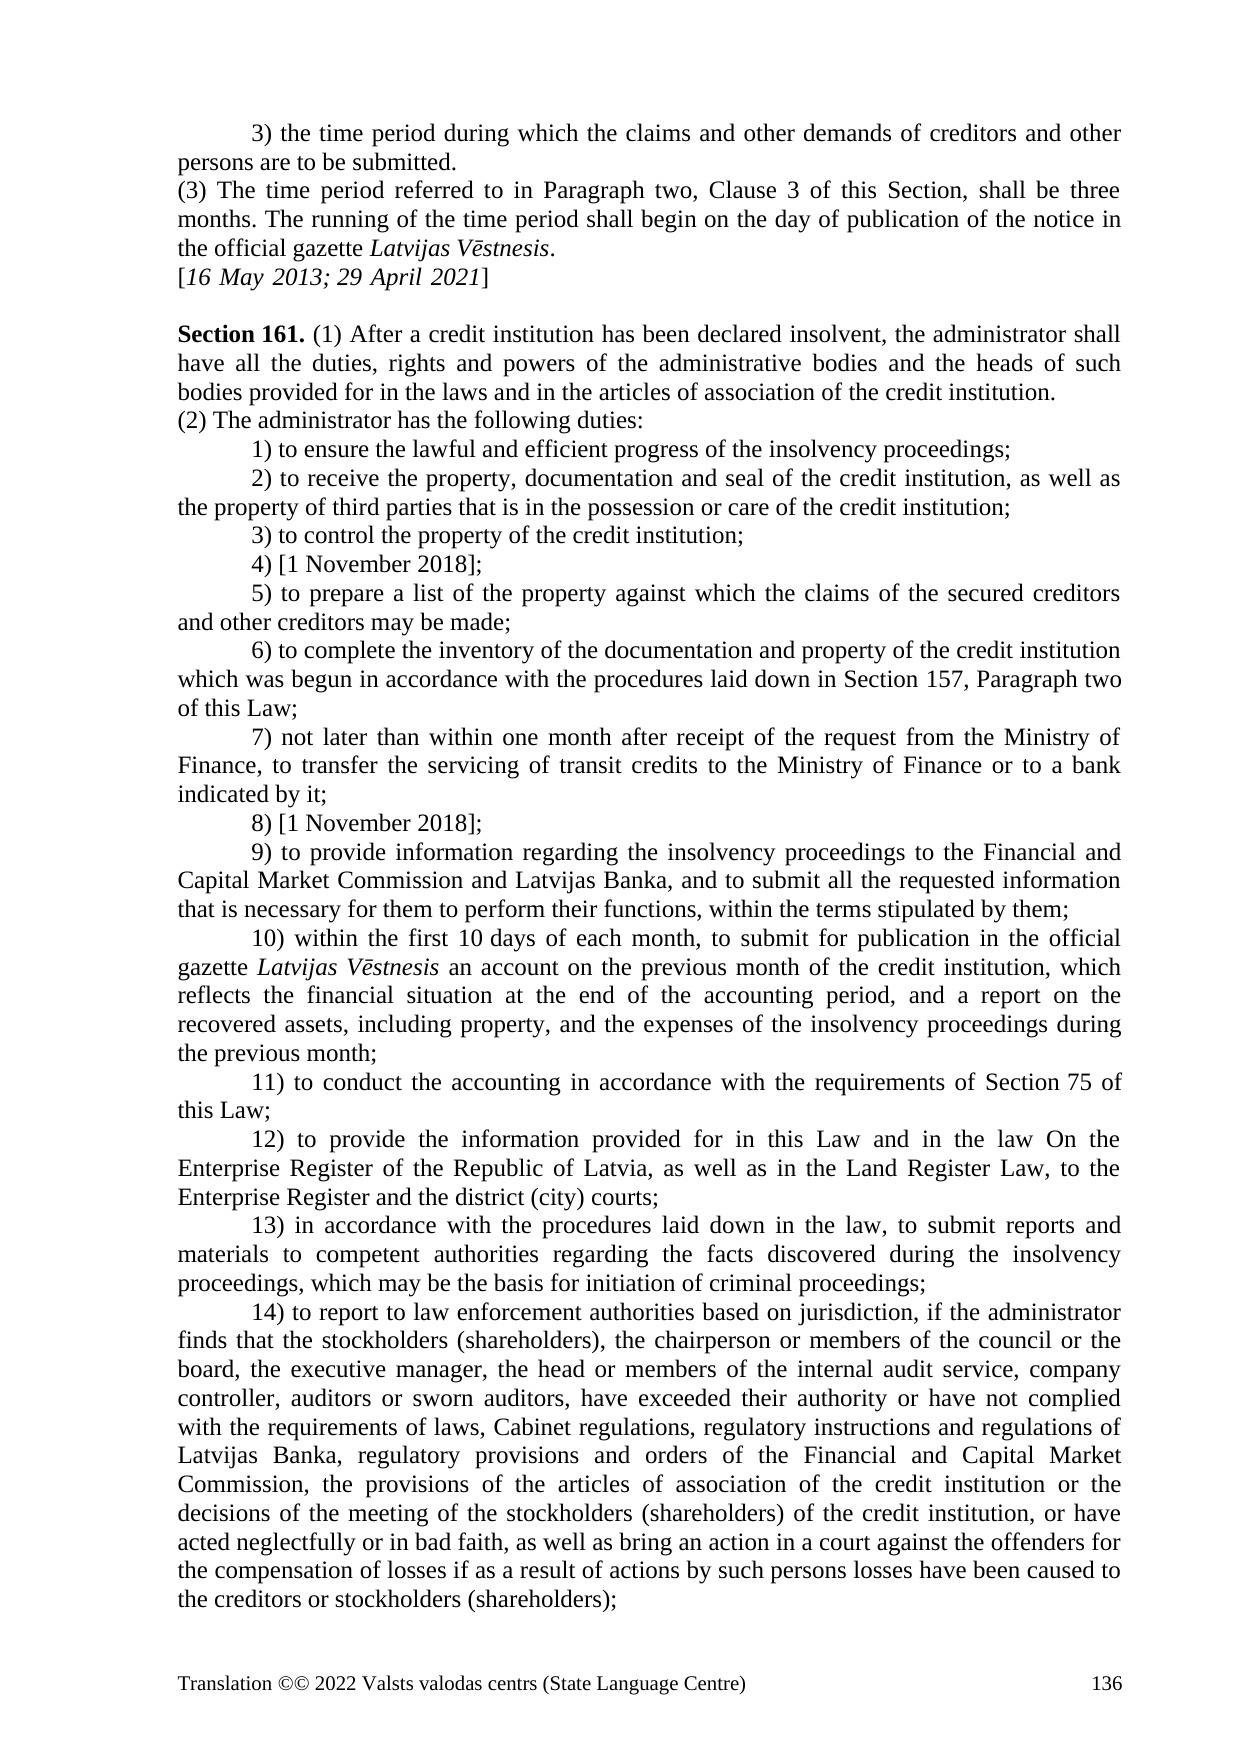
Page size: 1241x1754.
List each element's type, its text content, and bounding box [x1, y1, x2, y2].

text 9) to provide information regarding the insolvency proceedings to the Financial and Capital Market Commission and Latvijas Banka, and to submit all the requested information that is necessary for them to perform their functions, within the terms stipulated by them; [177, 837, 1122, 923]
text 11) to conduct the accounting in accordance with the requirements of Section 75 of this Law; [177, 1067, 1122, 1124]
text 8) [1 November 2018]; [177, 808, 1122, 837]
text 5) to prepare a list of the property against which the claims of the secured creditors and other creditors may be made; [177, 578, 1122, 636]
text 7) not later than within one month after receipt of the request from the Ministry of Finance, to transfer the servicing of transit credits to the Ministry of Finance or to a bank indicated by it; [177, 722, 1122, 808]
text 10) within the first 10 days of each month, to submit for publication in the official gazette Latvijas Vēstnesis an account on the previous month of the credit institution, which reflects the financial situation at the end of the accounting period, and a report on the recovered assets, including property, and the expenses of the insolvency proceedings during the previous month; [177, 923, 1122, 1067]
text [16 May 2013; 29 April 2021] [177, 262, 1122, 291]
text 12) to provide the information provided for in this Law and in the law On the Enterprise Register of the Republic of Latvia, as well as in the Land Register Law, to the Enterprise Register and the district (city) courts; [177, 1124, 1122, 1211]
text 3) to control the property of the credit institution; [177, 521, 1122, 549]
text 1) to ensure the lawful and efficient progress of the insolvency proceedings; [177, 434, 1122, 463]
text 4) [1 November 2018]; [177, 549, 1122, 578]
text (3) The time period referred to in Paragraph two, Clause 3 of this Section, shall be three months. The running of the time period shall begin on the day of publication of the notice in the official gazette Latvijas Vēstnesis. [177, 176, 1122, 262]
text 2) to receive the property, documentation and seal of the credit institution, as well as the property of third parties that is in the possession or care of the credit institution; [177, 463, 1122, 521]
text 14) to report to law enforcement authorities based on jurisdiction, if the administrator finds that the stockholders (shareholders), the chairperson or members of the council or the board, the executive manager, the head or members of the internal audit service, company controller, auditors or sworn auditors, have exceeded their authority or have not complied with the requirements of laws, Cabinet regulations, regulatory instructions and regulations of Latvijas Banka, regulatory provisions and orders of the Financial and Capital Market Commission, the provisions of the articles of association of the credit institution or the decisions of the meeting of the stockholders (shareholders) of the credit institution, or have acted neglectfully or in bad faith, as well as bring an action in a court against the offenders for the compensation of losses if as a result of actions by such persons losses have been caused to the creditors or stockholders (shareholders); [177, 1297, 1122, 1613]
text 13) in accordance with the procedures laid down in the law, to submit reports and materials to competent authorities regarding the facts discovered during the insolvency proceedings, which may be the basis for initiation of criminal proceedings; [177, 1211, 1122, 1297]
text 3) the time period during which the claims and other demands of creditors and other persons are to be submitted. [177, 118, 1122, 176]
text (2) The administrator has the following duties: [177, 406, 1122, 434]
text Section 161. (1) After a credit institution has been declared insolvent, the administrator shall have all the duties, rights and powers of the administrative bodies and the heads of such bodies provided for in the laws and in the articles of association of the credit institution. [177, 319, 1122, 406]
text 6) to complete the inventory of the documentation and property of the credit institution which was begun in accordance with the procedures laid down in Section 157, Paragraph two of this Law; [177, 636, 1122, 722]
